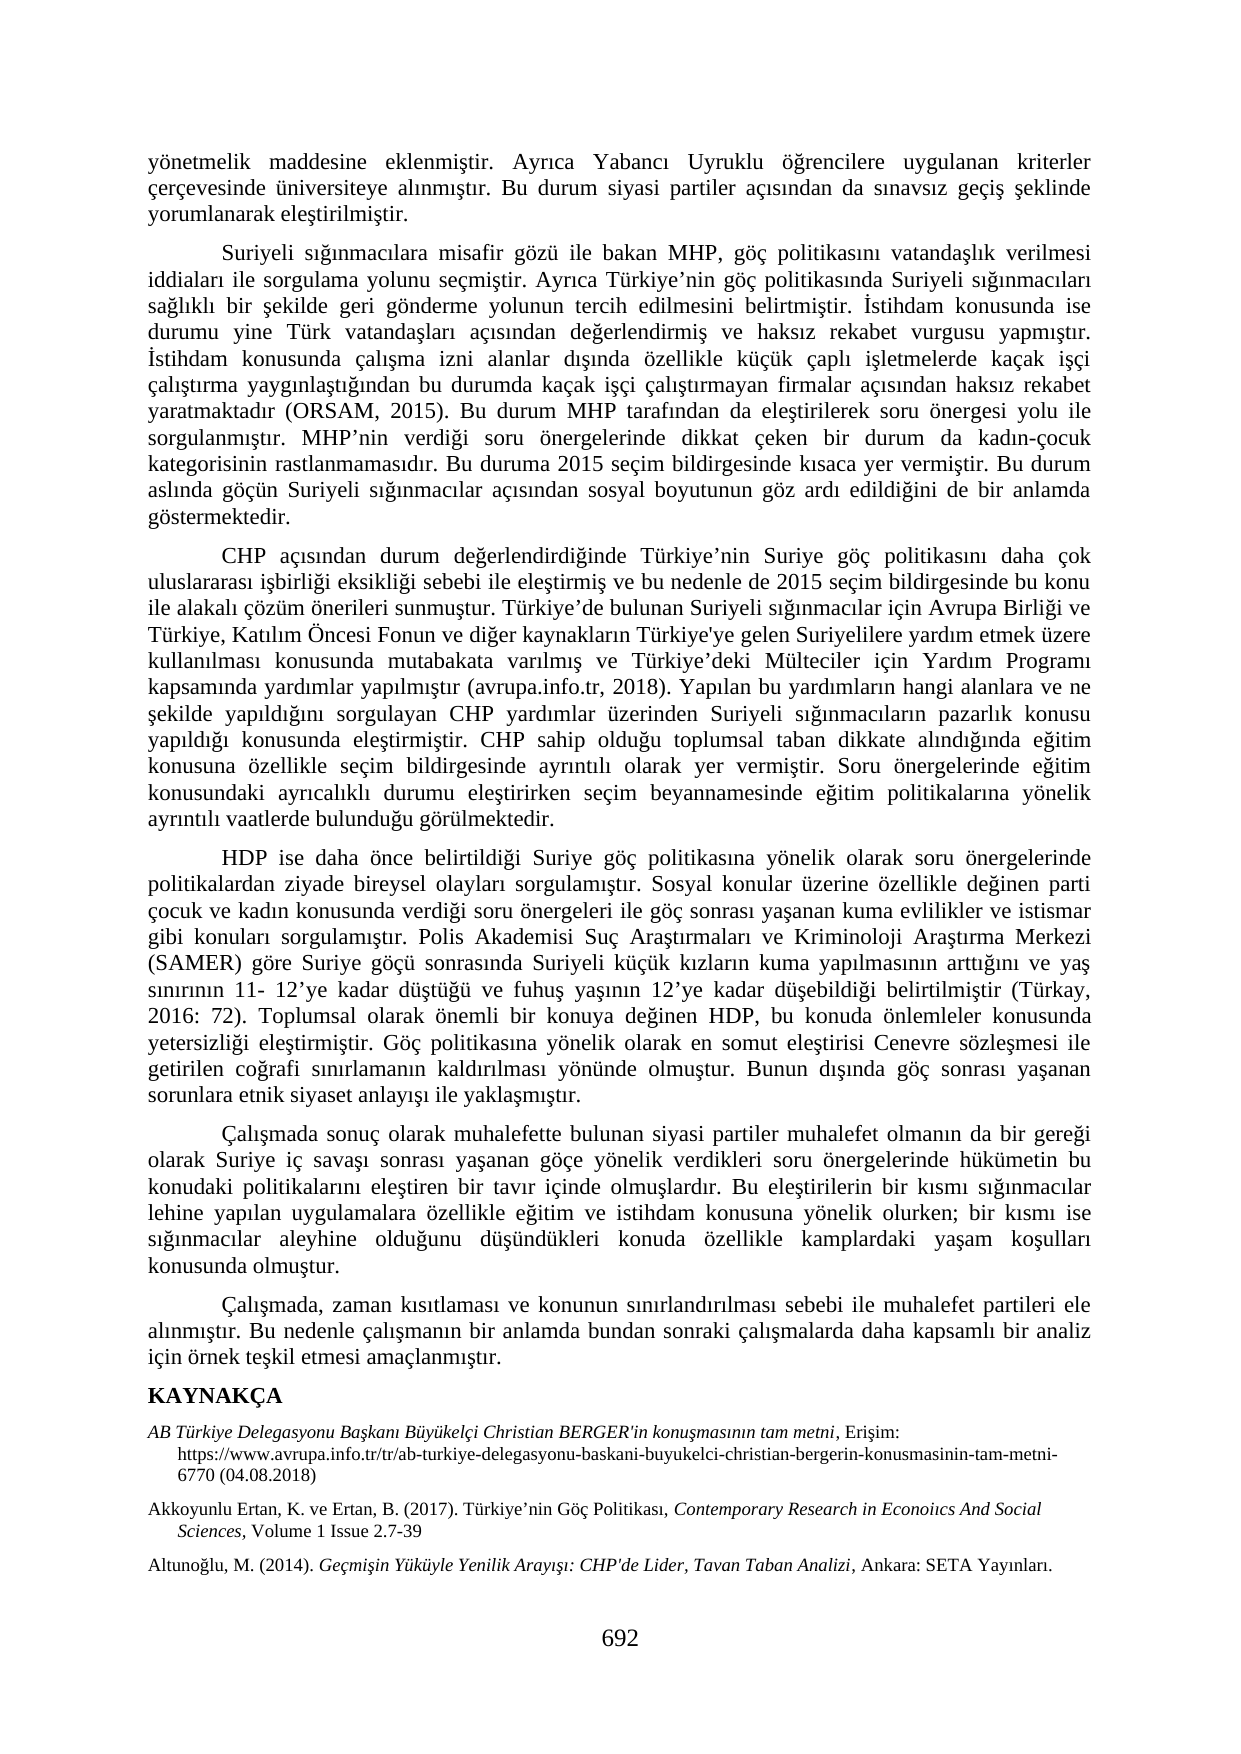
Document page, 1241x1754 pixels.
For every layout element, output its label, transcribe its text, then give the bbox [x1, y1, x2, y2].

text KAYNAKÇA [148, 1382, 1092, 1409]
text AB Türkiye Delegasyonu Başkanı Büyükelçi Christian BERGER'in konuşmasının tam metni, Erişim: https://www.avrupa.info.tr/tr/ab-turkiye-delegasyonu-baskani-buyukelci-christian-bergerin-konusmasinin-tam-metni-6770 (04.08.2018) [148, 1421, 1092, 1486]
text Suriyeli sığınmacılara misafir gözü ile bakan MHP, göç politikasını vatandaşlık verilmesi iddiaları ile sorgulama yolunu seçmiştir. Ayrıca Türkiye’nin göç politikasında Suriyeli sığınmacıları sağlıklı bir şekilde geri gönderme yolunun tercih edilmesini belirtmiştir. İstihdam konusunda ise durumu yine Türk vatandaşları açısından değerlendirmiş ve haksız rekabet vurgusu yapmıştır. İstihdam konusunda çalışma izni alanlar dışında özellikle küçük çaplı işletmelerde kaçak işçi çalıştırma yaygınlaştığından bu durumda kaçak işçi çalıştırmayan firmalar açısından haksız rekabet yaratmaktadır (ORSAM, 2015). Bu durum MHP tarafından da eleştirilerek soru önergesi yolu ile sorgulanmıştır. MHP’nin verdiği soru önergelerinde dikkat çeken bir durum da kadın-çocuk kategorisinin rastlanmamasıdır. Bu duruma 2015 seçim bildirgesinde kısaca yer vermiştir. Bu durum aslında göçün Suriyeli sığınmacılar açısından sosyal boyutunun göz ardı edildiğini de bir anlamda göstermektedir. [148, 239, 1092, 529]
text CHP açısından durum değerlendirdiğinde Türkiye’nin Suriye göç politikasını daha çok uluslararası işbirliği eksikliği sebebi ile eleştirmiş ve bu nedenle de 2015 seçim bildirgesinde bu konu ile alakalı çözüm önerileri sunmuştur. Türkiye’de bulunan Suriyeli sığınmacılar için Avrupa Birliği ve Türkiye, Katılım Öncesi Fonun ve diğer kaynakların Türkiye'ye gelen Suriyelilere yardım etmek üzere kullanılması konusunda mutabakata varılmış ve Türkiye’deki Mülteciler için Yardım Programı kapsamında yardımlar yapılmıştır (avrupa.info.tr, 2018). Yapılan bu yardımların hangi alanlara ve ne şekilde yapıldığını sorgulayan CHP yardımlar üzerinden Suriyeli sığınmacıların pazarlık konusu yapıldığı konusunda eleştirmiştir. CHP sahip olduğu toplumsal taban dikkate alındığında eğitim konusuna özellikle seçim bildirgesinde ayrıntılı olarak yer vermiştir. Soru önergelerinde eğitim konusundaki ayrıcalıklı durumu eleştirirken seçim beyannamesinde eğitim politikalarına yönelik ayrıntılı vaatlerde bulunduğu görülmektedir. [148, 542, 1092, 832]
text Altunoğlu, M. (2014). Geçmişin Yüküyle Yenilik Arayışı: CHP'de Lider, Tavan Taban Analizi, Ankara: SETA Yayınları. [148, 1554, 1092, 1576]
text Çalışmada, zaman kısıtlaması ve konunun sınırlandırılması sebebi ile muhalefet partileri ele alınmıştır. Bu nedenle çalışmanın bir anlamda bundan sonraki çalışmalarda daha kapsamlı bir analiz için örnek teşkil etmesi amaçlanmıştır. [148, 1291, 1092, 1370]
text Akkoyunlu Ertan, K. ve Ertan, B. (2017). Türkiye’nin Göç Politikası, Contemporary Research in Econoiıcs And Social Sciences, Volume 1 Issue 2.7-39 [148, 1498, 1092, 1541]
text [148, 148, 1092, 227]
text Çalışmada sonuç olarak muhalefette bulunan siyasi partiler muhalefet olmanın da bir gereği olarak Suriye iç savaşı sonrası yaşanan göçe yönelik verdikleri soru önergelerinde hükümetin bu konudaki politikalarını eleştiren bir tavır içinde olmuşlardır. Bu eleştirilerin bir kısmı sığınmacılar lehine yapılan uygulamalara özellikle eğitim ve istihdam konusuna yönelik olurken; bir kısmı ise sığınmacılar aleyhine olduğunu düşündükleri konuda özellikle kamplardaki yaşam koşulları konusunda olmuştur. [148, 1120, 1092, 1278]
text HDP ise daha önce belirtildiği Suriye göç politikasına yönelik olarak soru önergelerinde politikalardan ziyade bireysel olayları sorgulamıştır. Sosyal konular üzerine özellikle değinen parti çocuk ve kadın konusunda verdiği soru önergeleri ile göç sonrası yaşanan kuma evlilikler ve istismar gibi konuları sorgulamıştır. Polis Akademisi Suç Araştırmaları ve Kriminoloji Araştırma Merkezi (SAMER) göre Suriye göçü sonrasında Suriyeli küçük kızların kuma yapılmasının arttığını ve yaş sınırının 11- 12’ye kadar düştüğü ve fuhuş yaşının 12’ye kadar düşebildiği belirtilmiştir (Türkay, 2016: 72). Toplumsal olarak önemli bir konuya değinen HDP, bu konuda önlemleler konusunda yetersizliği eleştirmiştir. Göç politikasına yönelik olarak en somut eleştirisi Cenevre sözleşmesi ile getirilen coğrafi sınırlamanın kaldırılması yönünde olmuştur. Bunun dışında göç sonrası yaşanan sorunlara etnik siyaset anlayışı ile yaklaşmıştır. [148, 844, 1092, 1108]
